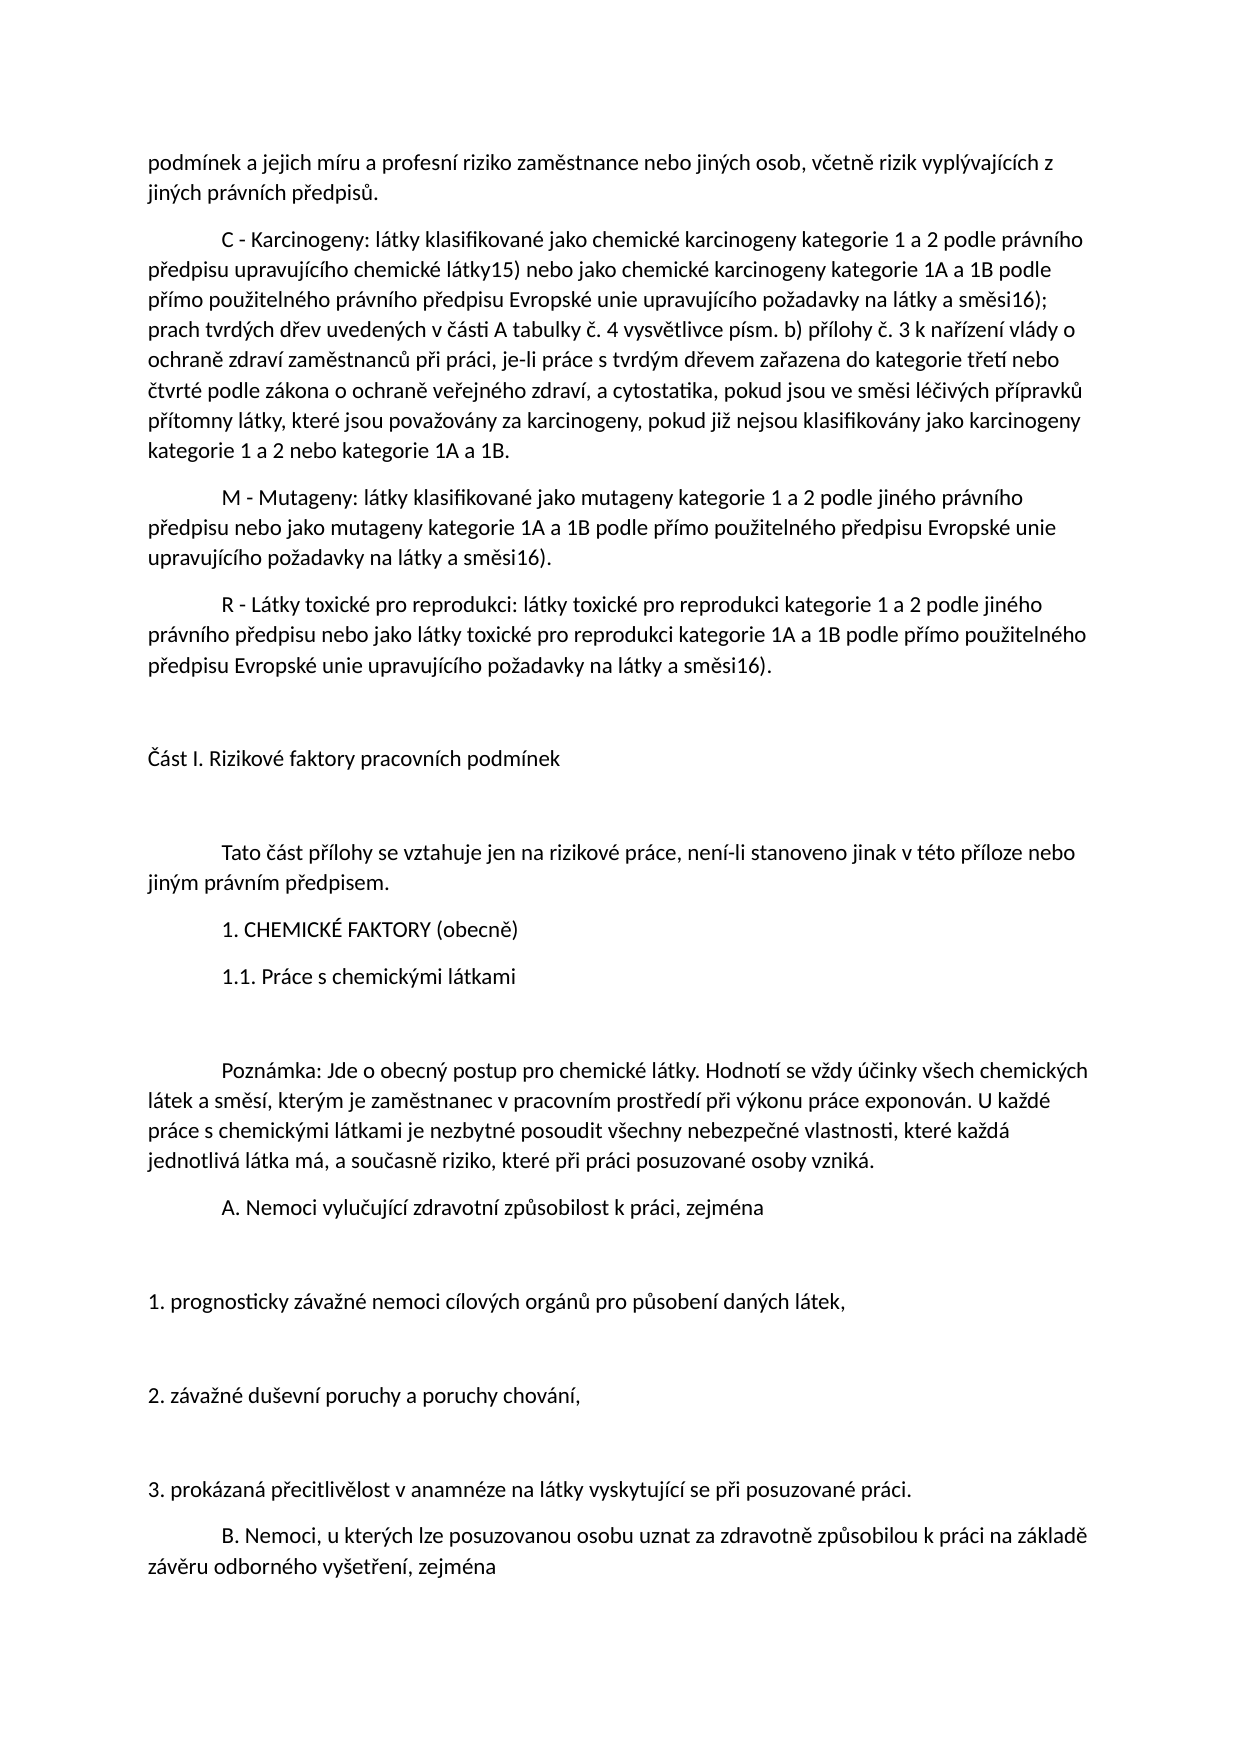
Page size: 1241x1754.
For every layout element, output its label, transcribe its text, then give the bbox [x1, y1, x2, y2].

text M - Mutageny: látky klasifikované jako mutageny kategorie 1 a 2 podle jiného právního předpisu nebo jako mutageny kategorie 1A a 1B podle přímo použitelného předpisu Evropské unie upravujícího požadavky na látky a směsi16). [148, 483, 1093, 571]
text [148, 148, 1093, 206]
text C - Karcinogeny: látky klasifikované jako chemické karcinogeny kategorie 1 a 2 podle právního předpisu upravujícího chemické látky15) nebo jako chemické karcinogeny kategorie 1A a 1B podle přímo použitelného právního předpisu Evropské unie upravujícího požadavky na látky a směsi16); prach tvrdých dřev uvedených v části A tabulky č. 4 vysvětlivce písm. b) přílohy č. 3 k nařízení vlády o ochraně zdraví zaměstnanců při práci, je-li práce s tvrdým dřevem zařazena do kategorie třetí nebo čtvrté podle zákona o ochraně veřejného zdraví, a cytostatika, pokud jsou ve směsi léčivých přípravků přítomny látky, které jsou považovány za karcinogeny, pokud již nejsou klasifikovány jako karcinogeny kategorie 1 a 2 nebo kategorie 1A a 1B. [148, 225, 1093, 464]
text Poznámka: Jde o obecný postup pro chemické látky. Hodnotí se vždy účinky všech chemických látek a směsí, kterým je zaměstnanec v pracovním prostředí při výkonu práce exponován. U každé práce s chemickými látkami je nezbytné posoudit všechny nebezpečné vlastnosti, které každá jednotlivá látka má, a současně riziko, které při práci posuzované osoby vzniká. [148, 1056, 1093, 1174]
text R - Látky toxické pro reprodukci: látky toxické pro reprodukci kategorie 1 a 2 podle jiného právního předpisu nebo jako látky toxické pro reprodukci kategorie 1A a 1B podle přímo použitelného předpisu Evropské unie upravujícího požadavky na látky a směsi16). [148, 590, 1093, 679]
text 1. prognosticky závažné nemoci cílových orgánů pro působení daných látek, [148, 1287, 1093, 1315]
text A. Nemoci vylučující zdravotní způsobilost k práci, zejména [148, 1193, 1093, 1221]
text 3. prokázaná přecitlivělost v anamnéze na látky vyskytující se při posuzované práci. [148, 1475, 1093, 1503]
text 1. CHEMICKÉ FAKTORY (obecně) [148, 915, 1093, 943]
text B. Nemoci, u kterých lze posuzovanou osobu uznat za zdravotně způsobilou k práci na základě závěru odborného vyšetření, zejména [148, 1522, 1093, 1580]
text Část I. Rizikové faktory pracovních podmínek [148, 744, 1093, 772]
text 2. závažné duševní poruchy a poruchy chování, [148, 1381, 1093, 1409]
text 1.1. Práce s chemickými látkami [148, 962, 1093, 990]
text Tato část přílohy se vztahuje jen na rizikové práce, není-li stanoveno jinak v této příloze nebo jiným právním předpisem. [148, 838, 1093, 896]
